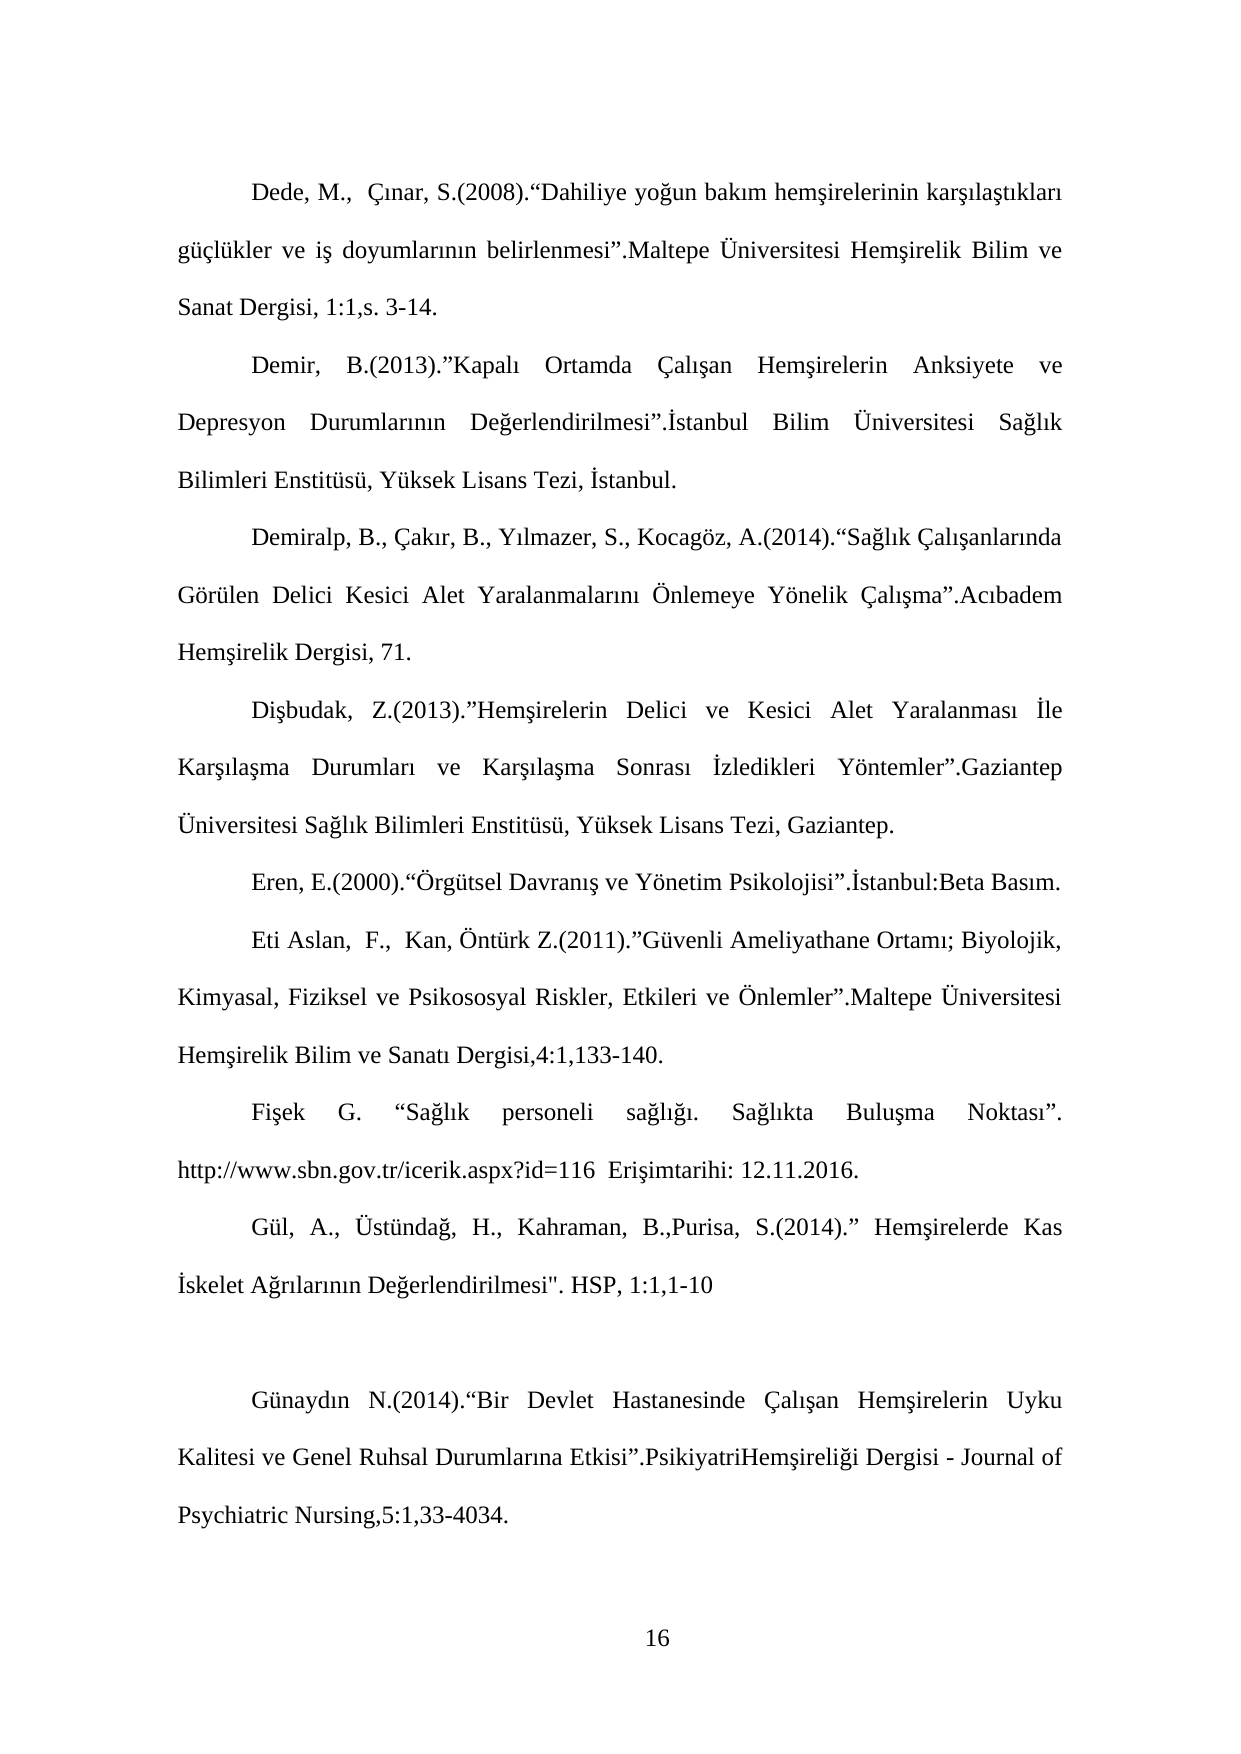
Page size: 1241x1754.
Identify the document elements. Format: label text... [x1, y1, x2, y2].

list Günaydın N.(2014).“Bir Devlet Hastanesinde Çalışan Hemşirelerin Uyku Kalitesi ve Genel Ruhsal Durumlarına Etkisi”.PsikiyatriHemşireliği Dergisi - Journal of Psychiatric Nursing,5:1,33-4034. [177, 1385, 1063, 1528]
list Demir, B.(2013).”Kapalı Ortamda Çalışan Hemşirelerin Anksiyete ve Depresyon Durumlarının Değerlendirilmesi”.İstanbul Bilim Üniversitesi Sağlık Bilimleri Enstitüsü, Yüksek Lisans Tezi, İstanbul. [177, 350, 1063, 493]
list Dede, M., Çınar, S.(2008).“Dahiliye yoğun bakım hemşirelerinin karşılaştıkları güçlükler ve iş doyumlarının belirlenmesi”.Maltepe Üniversitesi Hemşirelik Bilim ve Sanat Dergisi, 1:1,s. 3-14. [177, 177, 1063, 321]
list Fişek G. “Sağlık personeli sağlığı. Sağlıkta Buluşma Noktası”. http://www.sbn.gov.tr/icerik.aspx?id=116 Erişimtarihi: 12.11.2016. [177, 1097, 1063, 1183]
list Eren, E.(2000).“Örgütsel Davranış ve Yönetim Psikolojisi”.İstanbul:Beta Basım. [177, 867, 1063, 896]
list Dişbudak, Z.(2013).”Hemşirelerin Delici ve Kesici Alet Yaralanması İle Karşılaşma Durumları ve Karşılaşma Sonrası İzledikleri Yöntemler”.Gaziantep Üniversitesi Sağlık Bilimleri Enstitüsü, Yüksek Lisans Tezi, Gaziantep. [177, 695, 1063, 838]
list Demiralp, B., Çakır, B., Yılmazer, S., Kocagöz, A.(2014).“Sağlık Çalışanlarında Görülen Delici Kesici Alet Yaralanmalarını Önlemeye Yönelik Çalışma”.Acıbadem Hemşirelik Dergisi, 71. [177, 522, 1063, 666]
list Gül, A., Üstündağ, H., Kahraman, B.,Purisa, S.(2014).” Hemşirelerde Kas İskelet Ağrılarının Değerlendirilmesi". HSP, 1:1,1-10 [177, 1212, 1063, 1298]
list Eti Aslan, F., Kan, Öntürk Z.(2011).”Güvenli Ameliyathane Ortamı; Biyolojik, Kimyasal, Fiziksel ve Psikososyal Riskler, Etkileri ve Önlemler”.Maltepe Üniversitesi Hemşirelik Bilim ve Sanatı Dergisi,4:1,133-140. [177, 925, 1063, 1068]
